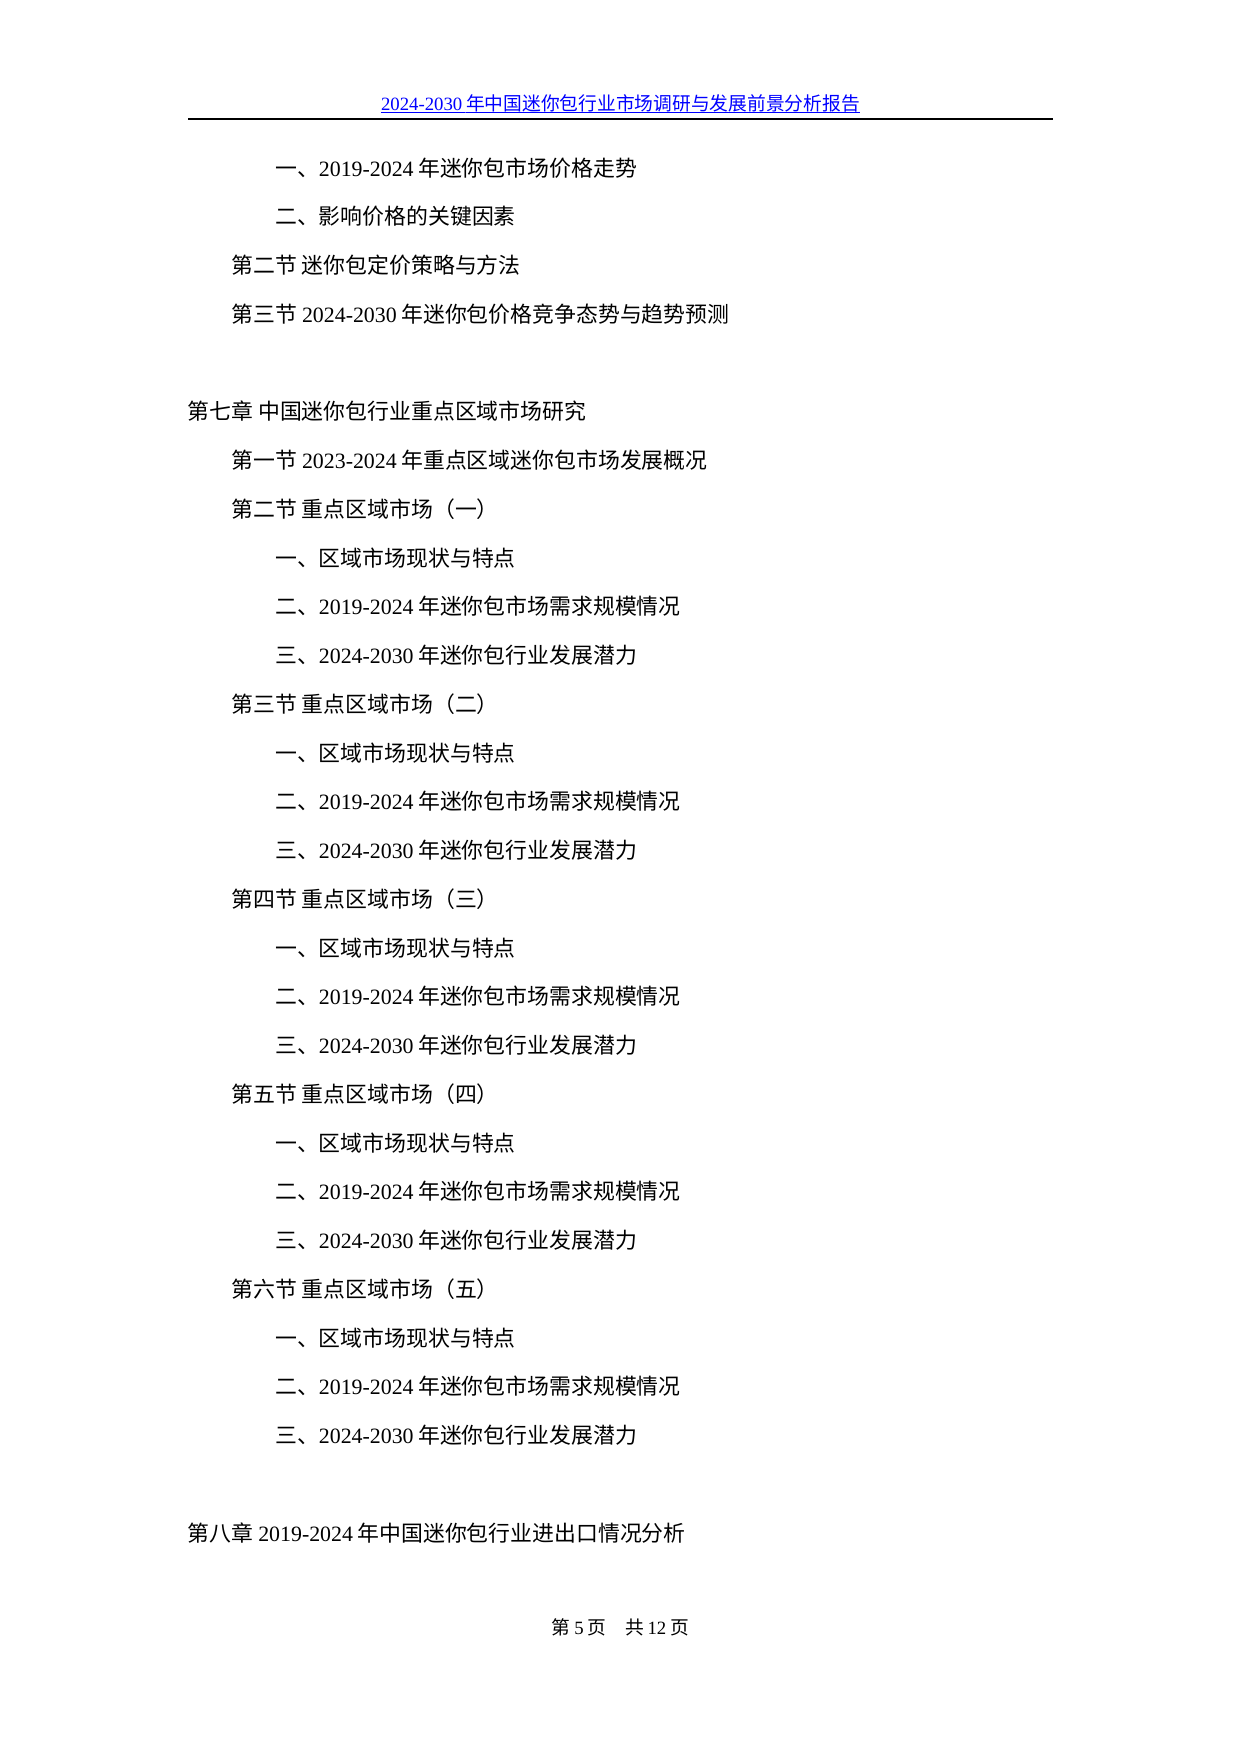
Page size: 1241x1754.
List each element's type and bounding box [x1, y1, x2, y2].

text [187, 150, 1053, 1548]
